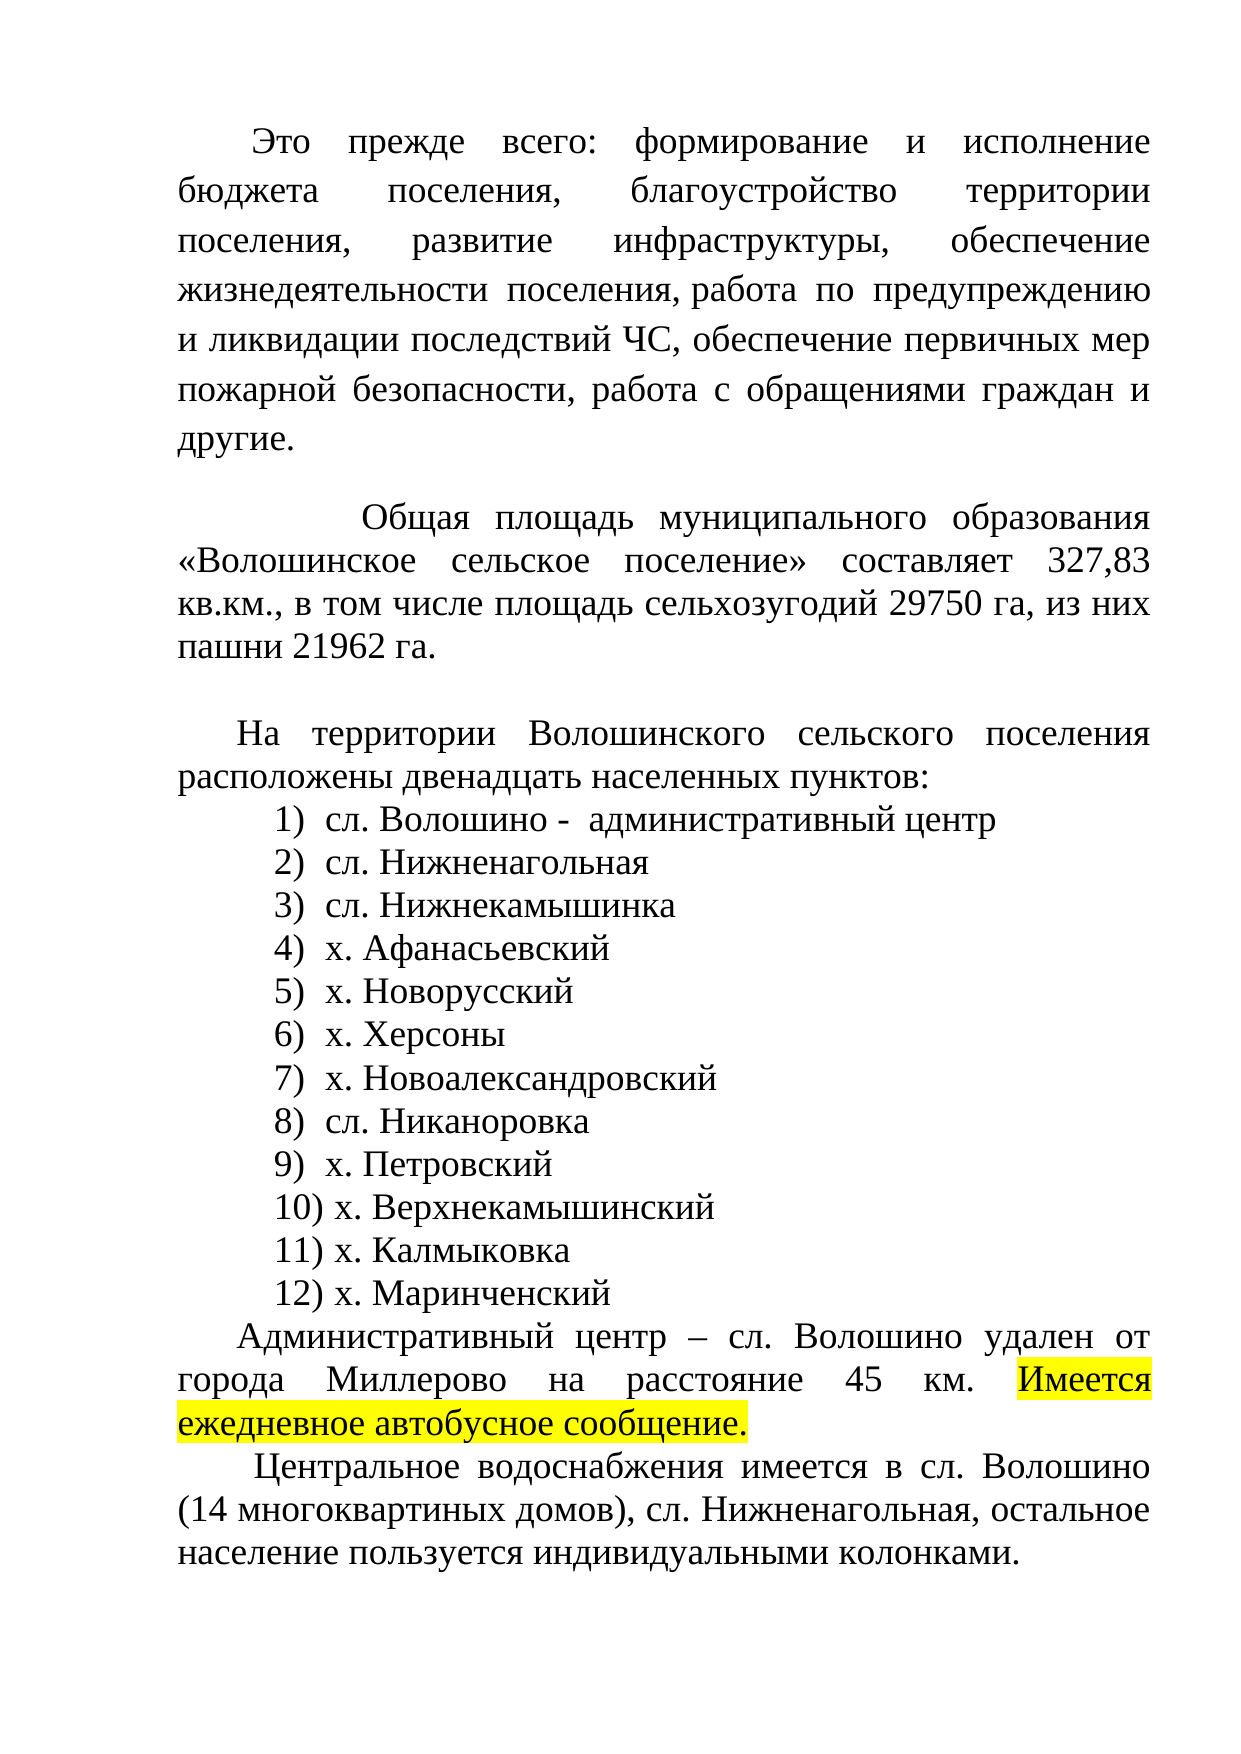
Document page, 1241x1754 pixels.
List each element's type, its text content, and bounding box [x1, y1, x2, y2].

list х. Петровский [215, 1141, 1152, 1184]
list х. Херсоны [215, 1012, 1152, 1055]
list х. Маринченский [215, 1271, 1152, 1314]
text На территории Волошинского сельского поселения расположены двенадцать населенных пунктов: [177, 710, 1152, 796]
list сл. Нижнекамышинка [215, 882, 1152, 926]
list сл. Волошино - административный центр [215, 796, 1152, 839]
text Общая площадь муниципального образования «Волошинское сельское поселение» составляет 327,83 кв.км., в том числе площадь сельхозугодий 29750 га, из них пашни 21962 га. [177, 494, 1152, 667]
list х. Новорусский [215, 969, 1152, 1012]
text Это прежде всего: формирование и исполнение бюджета поселения, благоустройство территории поселения, развитие инфраструктуры, обеспечение жизнедеятельности поселения, работа по предупреждению и ликвидации последствий ЧС, обеспечение первичных мер пожарной безопасности, работа с обращениями граждан и другие. [177, 118, 1152, 459]
list х. Верхнекамышинский [215, 1184, 1152, 1227]
list х. Новоалександровский [215, 1055, 1152, 1098]
text Центральное водоснабжения имеется в сл. Волошино (14 многоквартиных домов), сл. Нижненагольная, остальное население пользуется индивидуальными колонками. [177, 1443, 1152, 1572]
list сл. Нижненагольная [215, 839, 1152, 882]
list х. Калмыковка [215, 1227, 1152, 1271]
list сл. Никаноровка [215, 1098, 1152, 1141]
text Административный центр – сл. Волошино удален от города Миллерово на расстояние 45 км. Имеется ежедневное автобусное сообщение. [177, 1314, 1152, 1443]
list х. Афанасьевский [215, 926, 1152, 969]
